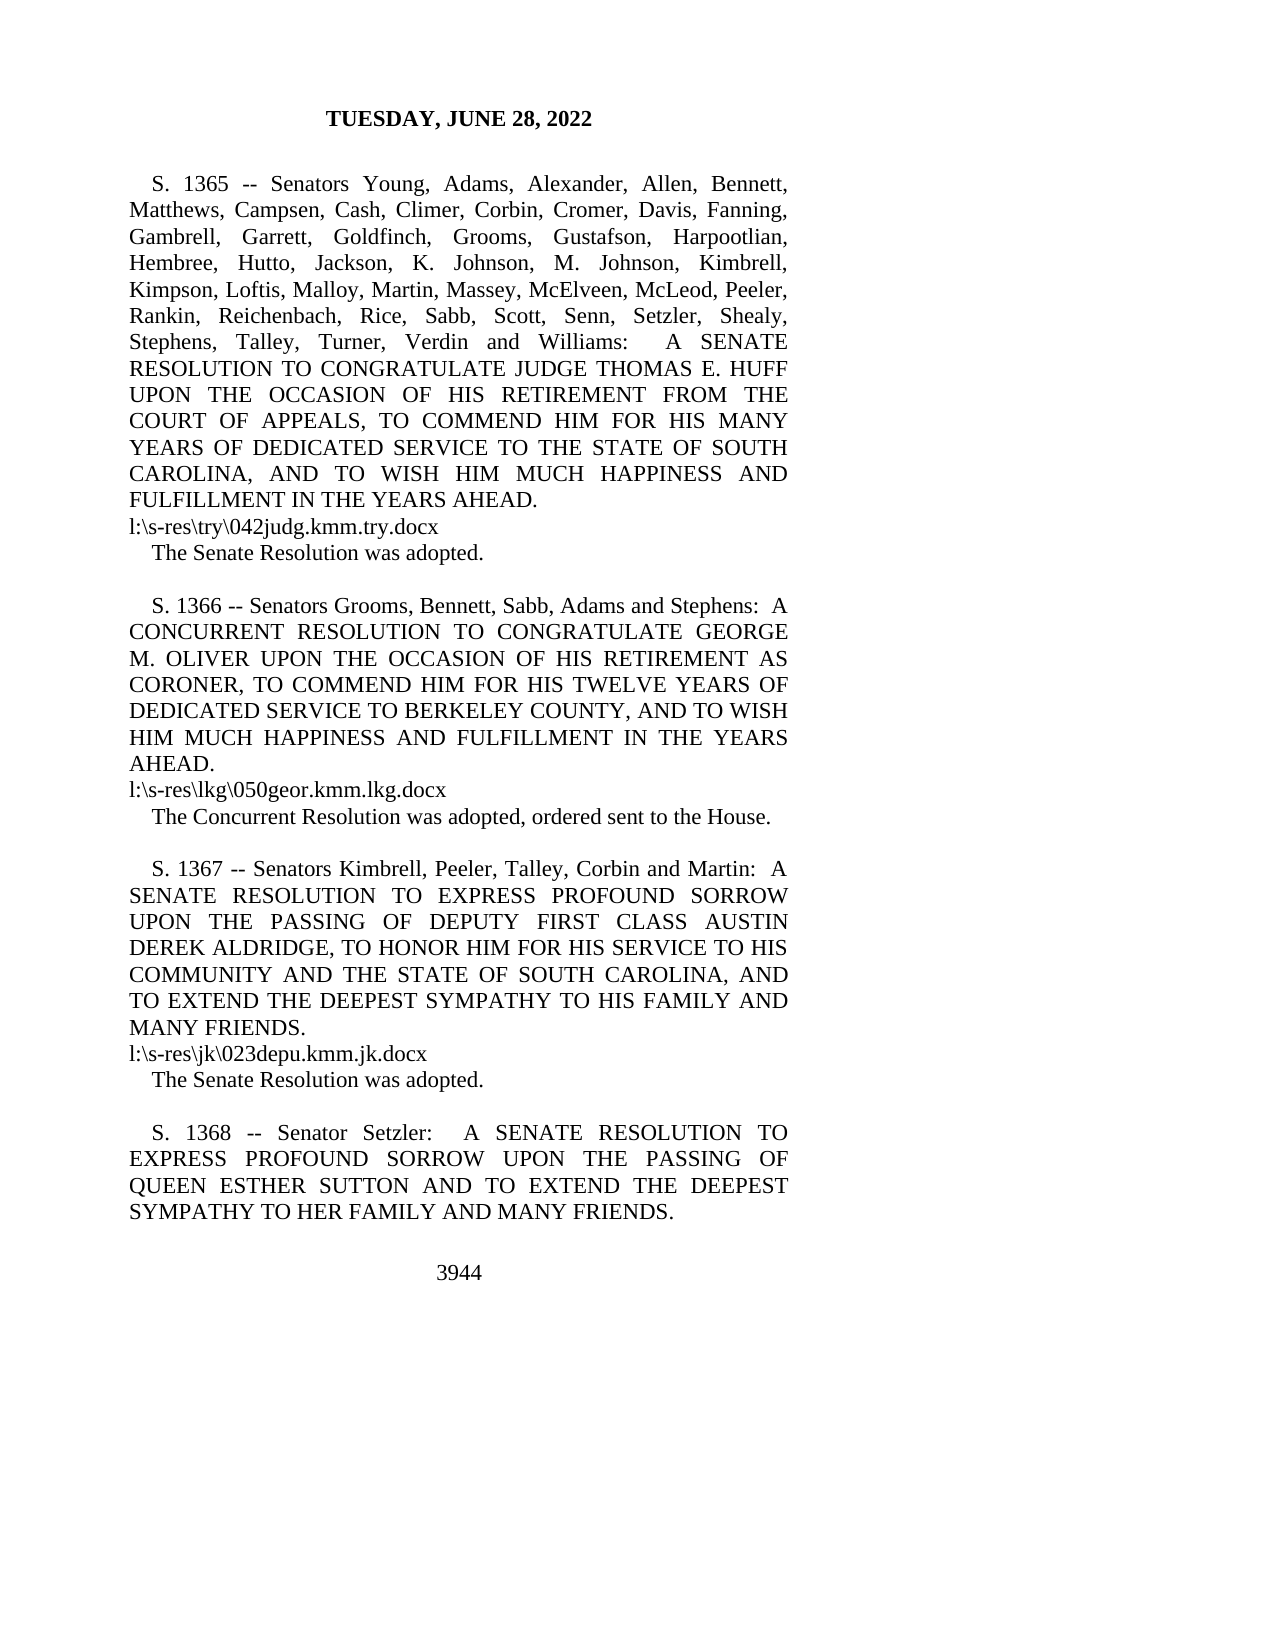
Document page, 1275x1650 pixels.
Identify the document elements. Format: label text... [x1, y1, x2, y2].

text The Senate Resolution was adopted. [129, 539, 789, 566]
text l:\s-res\lkg\050geor.kmm.lkg.docx [129, 776, 789, 803]
text l:\s-res\jk\023depu.kmm.jk.docx [129, 1040, 789, 1066]
text S. 1367 -- Senators Kimbrell, Peeler, Talley, Corbin and Martin: A SENATE RESOLUTION TO EXPRESS PROFOUND SORROW UPON THE PASSING OF DEPUTY FIRST CLASS AUSTIN DEREK ALDRIDGE, TO HONOR HIM FOR HIS SERVICE TO HIS COMMUNITY AND THE STATE OF SOUTH CAROLINA, AND TO EXTEND THE DEEPEST SYMPATHY TO HIS FAMILY AND MANY FRIENDS. [129, 855, 789, 1040]
text S. 1366 -- Senators Grooms, Bennett, Sabb, Adams and Stephens: A CONCURRENT RESOLUTION TO CONGRATULATE GEORGE M. OLIVER UPON THE OCCASION OF HIS RETIREMENT AS CORONER, TO COMMEND HIM FOR HIS TWELVE YEARS OF DEDICATED SERVICE TO BERKELEY COUNTY, AND TO WISH HIM MUCH HAPPINESS AND FULFILLMENT IN THE YEARS AHEAD. [129, 592, 789, 776]
text The Senate Resolution was adopted. [129, 1066, 789, 1093]
text The Concurrent Resolution was adopted, ordered sent to the House. [129, 803, 789, 829]
text S. 1365 -- Senators Young, Adams, Alexander, Allen, Bennett, Matthews, Campsen, Cash, Climer, Corbin, Cromer, Davis, Fanning, Gambrell, Garrett, Goldfinch, Grooms, Gustafson, Harpootlian, Hembree, Hutto, Jackson, K. Johnson, M. Johnson, Kimbrell, Kimpson, Loftis, Malloy, Martin, Massey, McElveen, McLeod, Peeler, Rankin, Reichenbach, Rice, Sabb, Scott, Senn, Setzler, Shealy, Stephens, Talley, Turner, Verdin and Williams: A SENATE RESOLUTION TO CONGRATULATE JUDGE THOMAS E. HUFF UPON THE OCCASION OF HIS RETIREMENT FROM THE COURT OF APPEALS, TO COMMEND HIM FOR HIS MANY YEARS OF DEDICATED SERVICE TO THE STATE OF SOUTH CAROLINA, AND TO WISH HIM MUCH HAPPINESS AND FULFILLMENT IN THE YEARS AHEAD. [129, 170, 789, 513]
text S. 1368 -- Senator Setzler: A SENATE RESOLUTION TO EXPRESS PROFOUND SORROW UPON THE PASSING OF QUEEN ESTHER SUTTON AND TO EXTEND THE DEEPEST SYMPATHY TO HER FAMILY AND MANY FRIENDS. [129, 1119, 789, 1224]
text l:\s-res\try\042judg.kmm.try.docx [129, 513, 789, 539]
